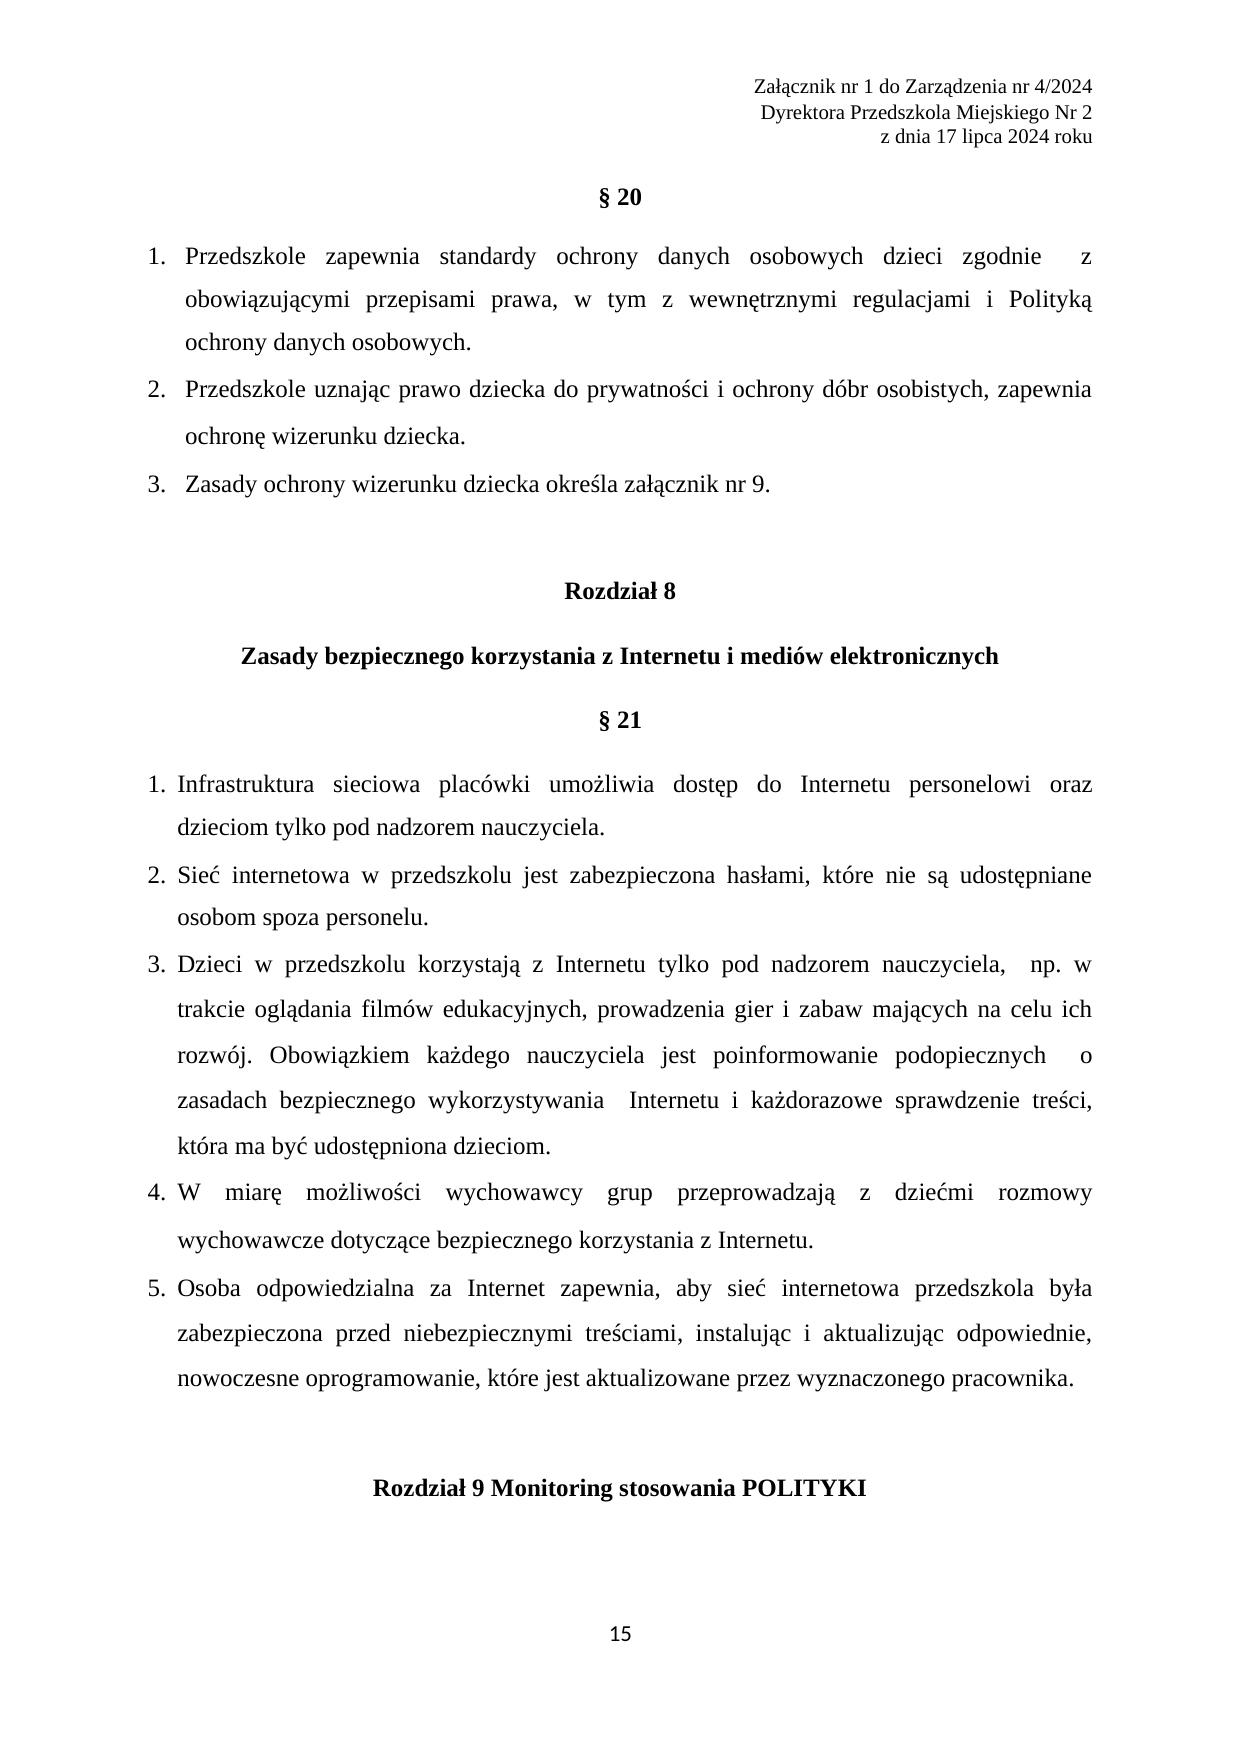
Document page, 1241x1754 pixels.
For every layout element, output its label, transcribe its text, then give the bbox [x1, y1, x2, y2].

list Sieć internetowa w przedszkolu jest zabezpieczona hasłami, które nie są udostępniane osobom spoza personelu. [147, 860, 1093, 931]
text Rozdział 9 Monitoring stosowania POLITYKI [176, 1473, 1063, 1501]
text Zasady bezpiecznego korzystania z Internetu i mediów elektronicznych [176, 641, 1063, 669]
list Osoba odpowiedzialna za Internet zapewnia, aby sieć internetowa przedszkola była zabezpieczona przed niebezpiecznymi treściami, instalując i aktualizując odpowiednie, nowoczesne oprogramowanie, które jest aktualizowane przez wyznaczonego pracownika. [147, 1273, 1093, 1392]
list Dzieci w przedszkolu korzystają z Internetu tylko pod nadzorem nauczyciela, np. w trakcie oglądania filmów edukacyjnych, prowadzenia gier i zabaw mających na celu ich rozwój. Obowiązkiem każdego nauczyciela jest poinformowanie podopiecznych o zasadach bezpiecznego wykorzystywania Internetu i każdorazowe sprawdzenie treści, która ma być udostępniona dzieciom. [147, 949, 1093, 1160]
list Zasady ochrony wizerunku dziecka określa załącznik nr 9. [147, 469, 1093, 498]
list W miarę możliwości wychowawcy grup przeprowadzają z dziećmi rozmowy wychowawcze dotyczące bezpiecznego korzystania z Internetu. [147, 1177, 1093, 1253]
subtitle § 20 [176, 182, 1063, 210]
text Rozdział 8 [176, 576, 1063, 605]
subtitle § 21 [176, 705, 1063, 734]
list Przedszkole zapewnia standardy ochrony danych osobowych dzieci zgodnie z obowiązującymi przepisami prawa, w tym z wewnętrznymi regulacjami i Polityką ochrony danych osobowych. [147, 241, 1093, 355]
list Infrastruktura sieciowa placówki umożliwia dostęp do Internetu personelowi oraz dzieciom tylko pod nadzorem nauczyciela. [147, 769, 1093, 841]
list Przedszkole uznając prawo dziecka do prywatności i ochrony dóbr osobistych, zapewnia ochronę wizerunku dziecka. [147, 374, 1093, 450]
